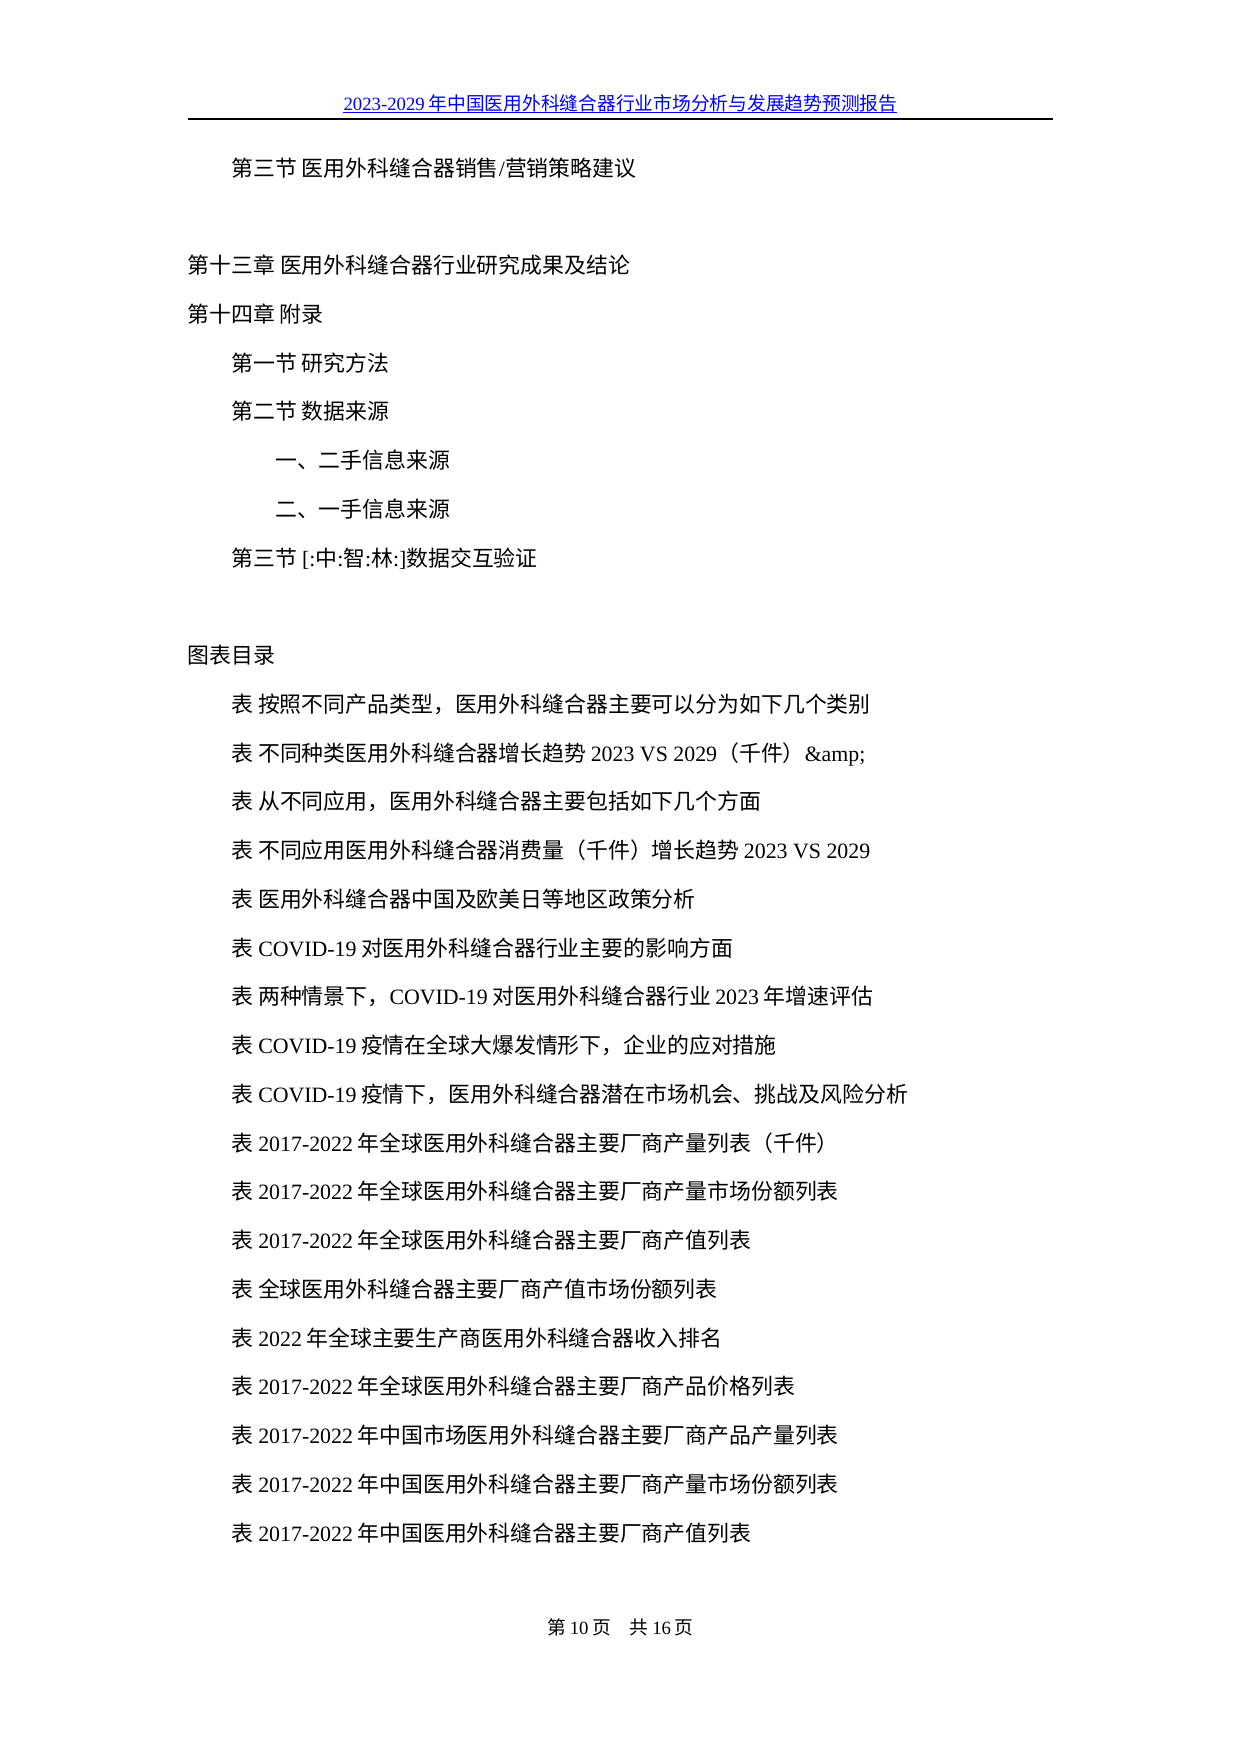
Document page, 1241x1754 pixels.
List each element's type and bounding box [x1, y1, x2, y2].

text [187, 150, 1053, 1548]
